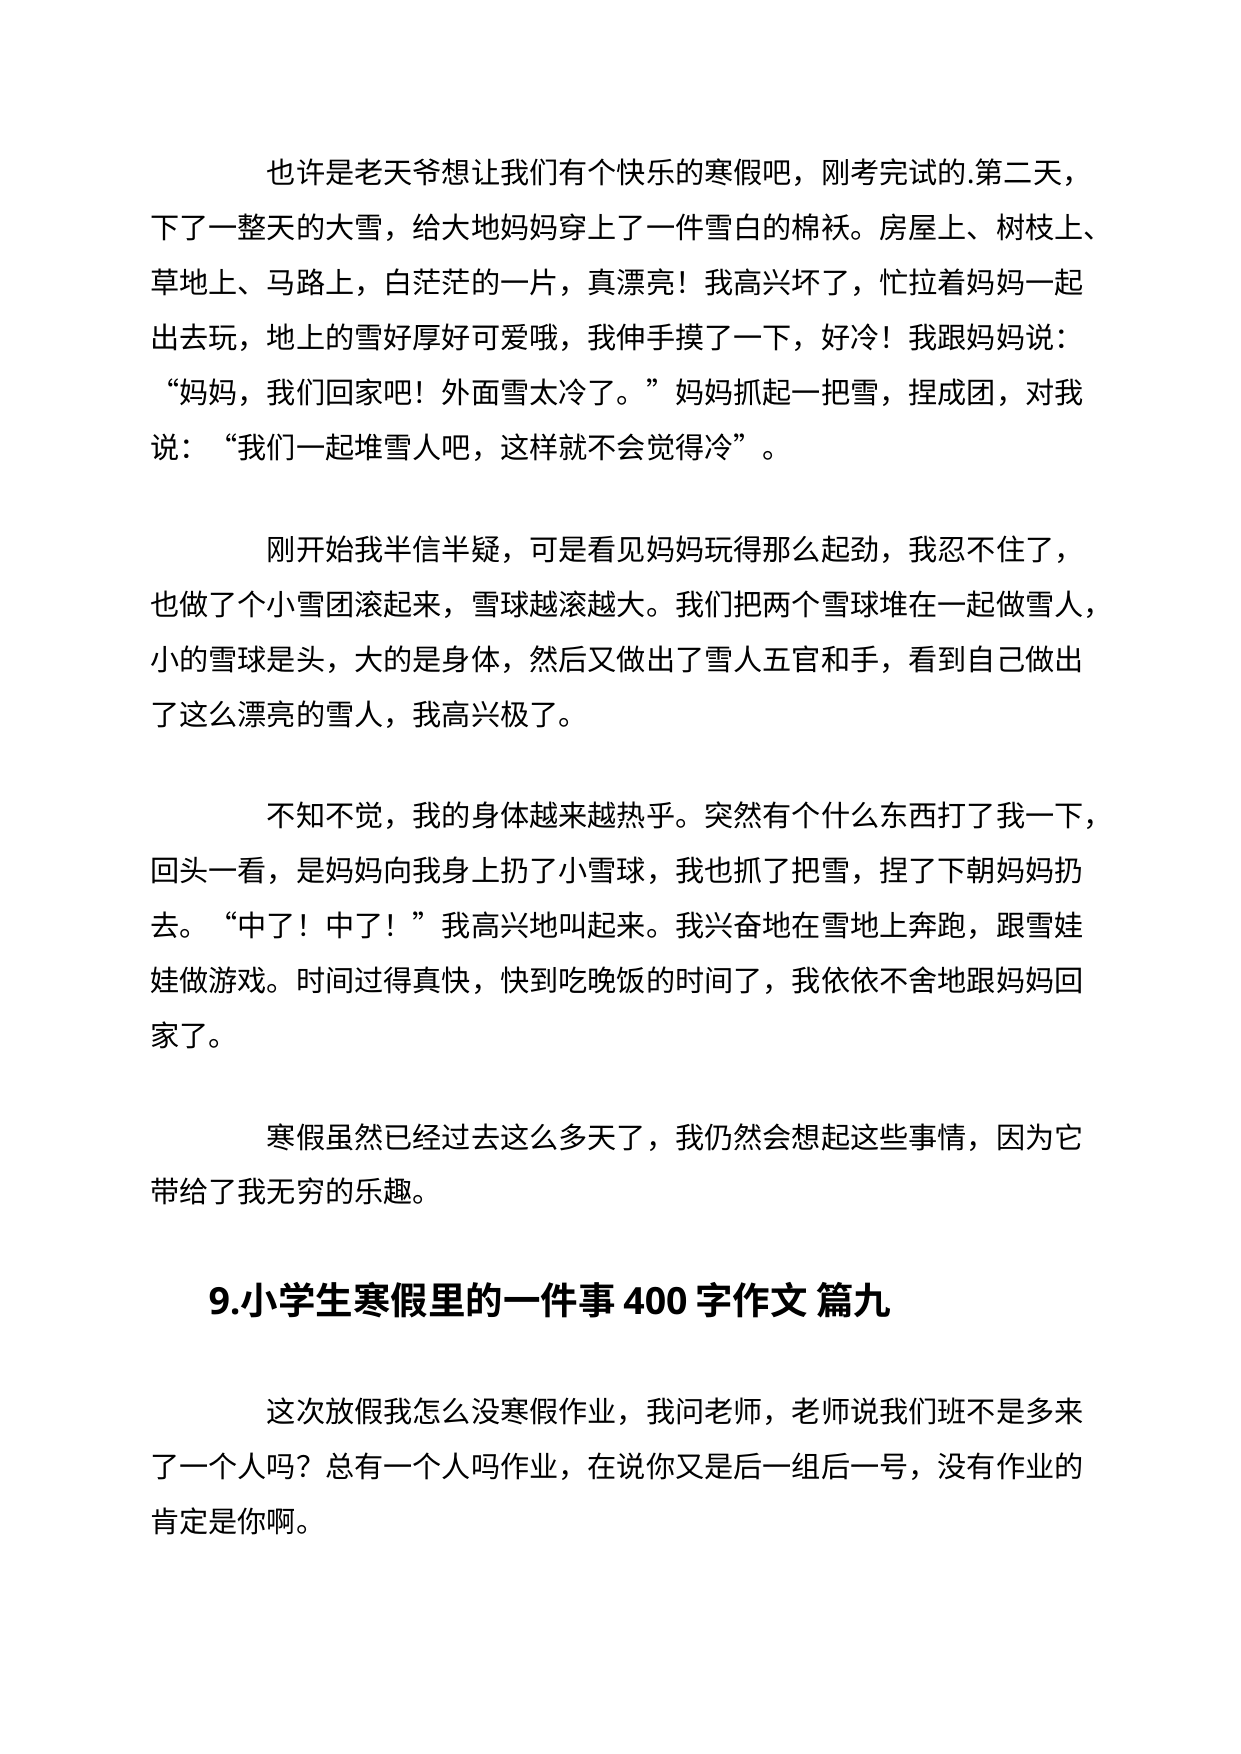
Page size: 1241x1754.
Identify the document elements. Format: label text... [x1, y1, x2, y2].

text 刚开始我半信半疑，可是看见妈妈玩得那么起劲，我忍不住了，也做了个小雪团滚起来，雪球越滚越大。我们把两个雪球堆在一起做雪人，小的雪球是头，大的是身体，然后又做出了雪人五官和手，看到自己做出了这么漂亮的雪人，我高兴极了。 [150, 526, 1090, 733]
text 9.小学生寒假里的一件事400字作文 篇九 [150, 1271, 1090, 1325]
text 寒假虽然已经过去这么多天了，我仍然会想起这些事情，因为它带给了我无穷的乐趣。 [150, 1114, 1090, 1211]
text 不知不觉，我的身体越来越热乎。突然有个什么东西打了我一下，回头一看，是妈妈向我身上扔了小雪球，我也抓了把雪，捏了下朝妈妈扔去。“中了！中了！”我高兴地叫起来。我兴奋地在雪地上奔跑，跟雪娃娃做游戏。时间过得真快，快到吃晚饭的时间了，我依依不舍地跟妈妈回家了。 [150, 793, 1090, 1055]
text 也许是老天爷想让我们有个快乐的寒假吧，刚考完试的.第二天，下了一整天的大雪，给大地妈妈穿上了一件雪白的棉袄。房屋上、树枝上、草地上、马路上，白茫茫的一片，真漂亮！我高兴坏了，忙拉着妈妈一起出去玩，地上的雪好厚好可爱哦，我伸手摸了一下，好冷！我跟妈妈说：“妈妈，我们回家吧！外面雪太冷了。”妈妈抓起一把雪，捏成团，对我说：“我们一起堆雪人吧，这样就不会觉得冷”。 [150, 150, 1090, 467]
text 这次放假我怎么没寒假作业，我问老师，老师说我们班不是多来了一个人吗？总有一个人吗作业，在说你又是后一组后一号，没有作业的肯定是你啊。 [150, 1388, 1090, 1541]
